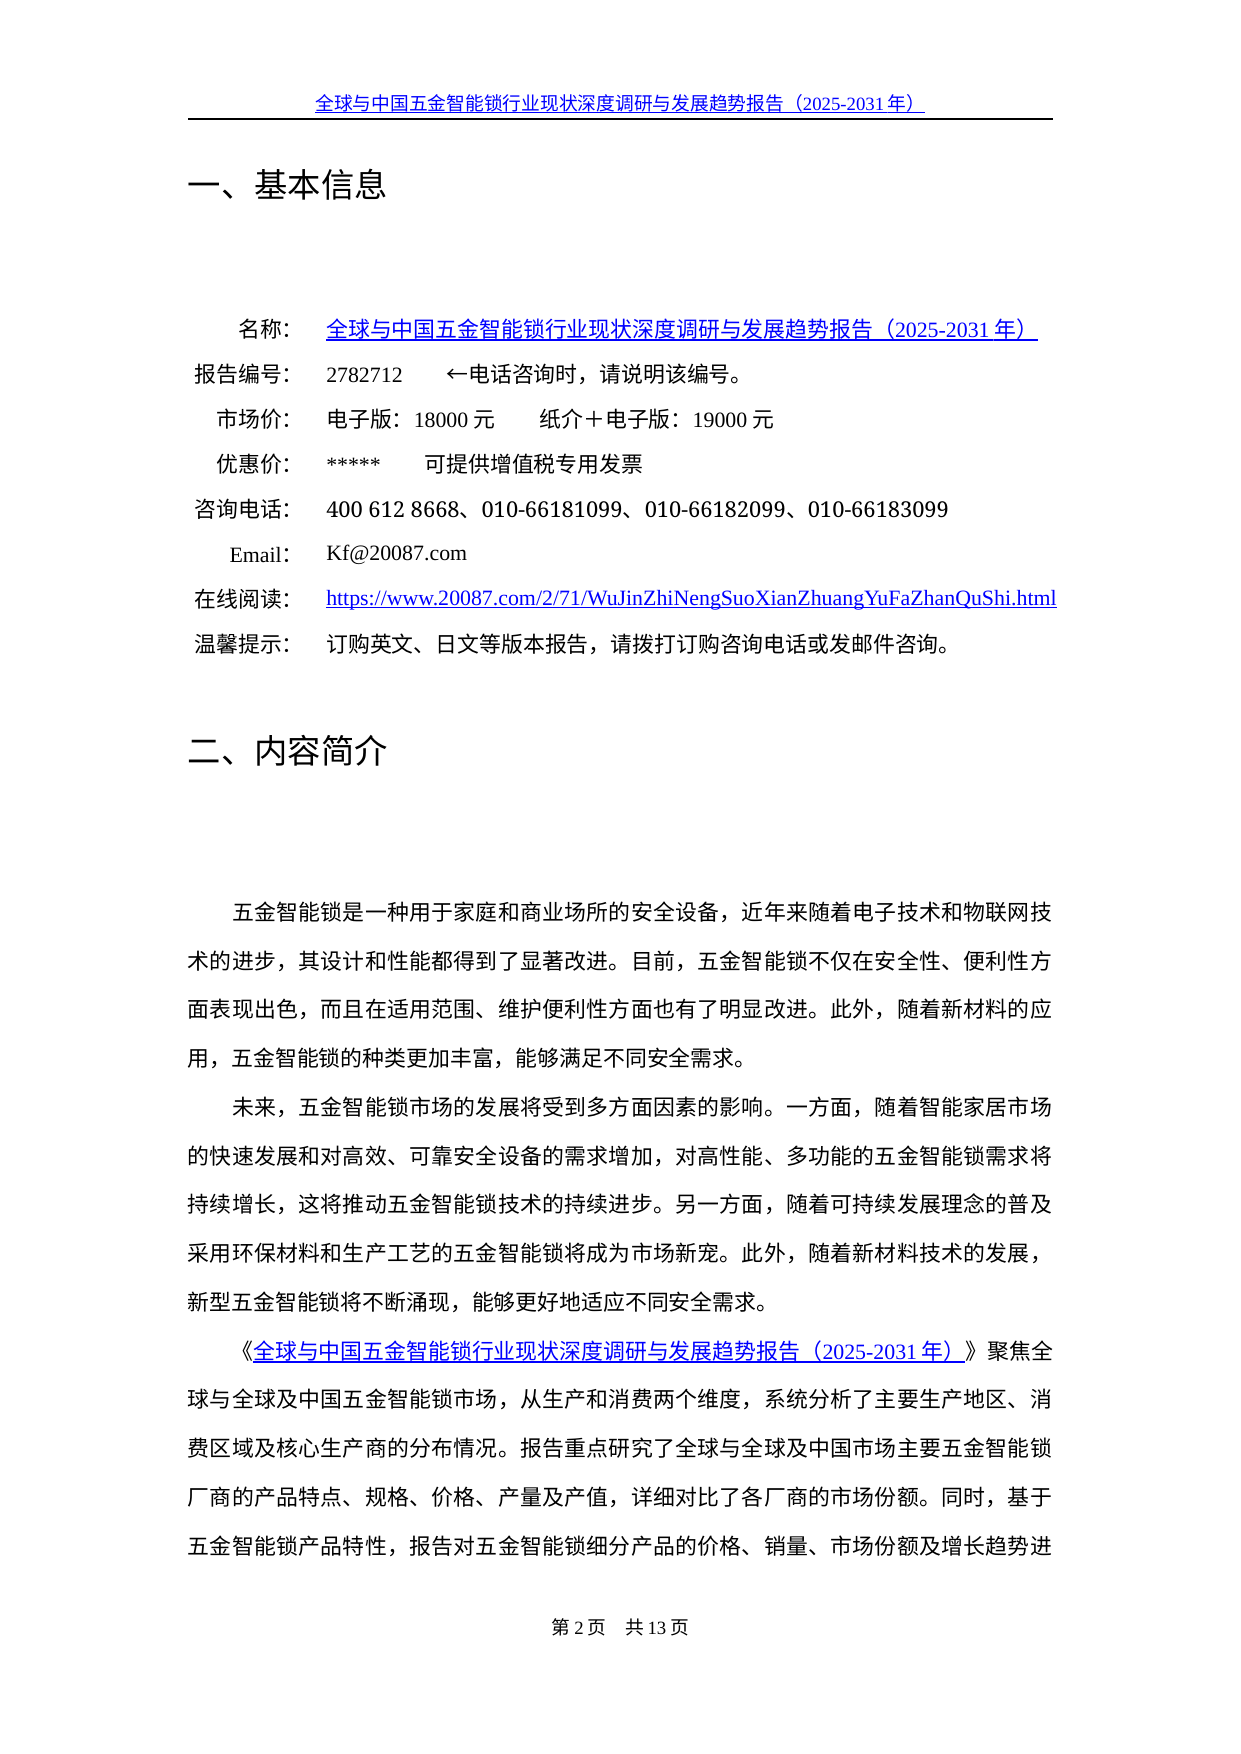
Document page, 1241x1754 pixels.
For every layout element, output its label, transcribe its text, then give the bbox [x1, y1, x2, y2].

table_cell 在线阅读： [167, 582, 315, 627]
table_cell 优惠价： [167, 447, 315, 492]
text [187, 894, 1053, 1561]
title 二、内容简介 [187, 717, 1053, 782]
title 一、基本信息 [187, 150, 1053, 215]
table_header 全球与中国五金智能锁行业现状深度调研与发展趋势报告（2025-2031年） [315, 312, 1073, 357]
table_cell 2782712 ←电话咨询时，请说明该编号。 [315, 357, 1073, 402]
table_cell ***** 可提供增值税专用发票 [315, 447, 1073, 492]
table_cell [315, 582, 1073, 627]
table_cell 订购英文、日文等版本报告，请拨打订购咨询电话或发邮件咨询。 [315, 627, 1073, 672]
table_cell 温馨提示： [167, 627, 315, 672]
table_header 名称： [167, 312, 315, 357]
table_cell 电子版：18000 元 纸介＋电子版：19000 元 [315, 402, 1073, 447]
table_cell 报告编号： [167, 357, 315, 402]
table_cell 市场价： [167, 402, 315, 447]
table_cell 咨询电话： [167, 492, 315, 537]
table_cell 400 612 8668、010-66181099、010-66182099、010-66183099 [315, 492, 1073, 537]
table_cell Email： [167, 537, 315, 582]
table_cell Kf@20087.com [315, 537, 1073, 582]
